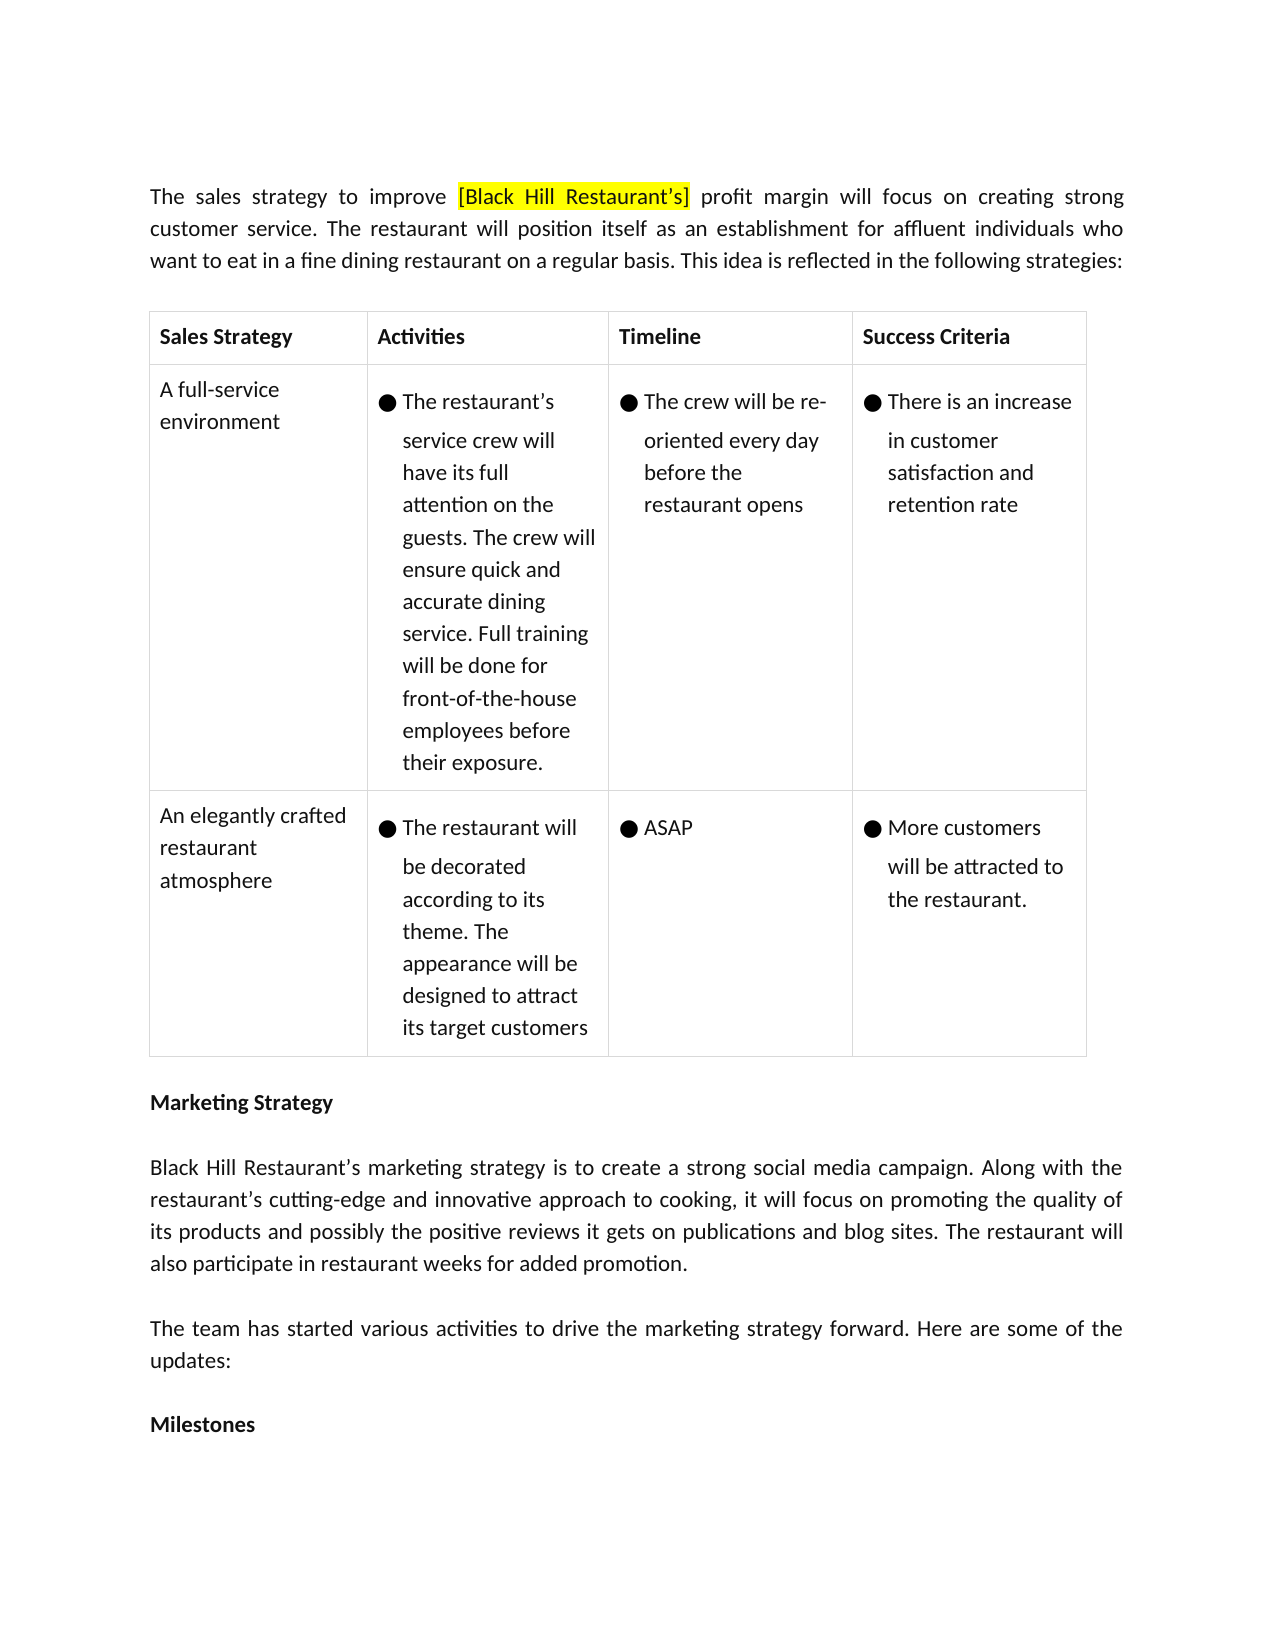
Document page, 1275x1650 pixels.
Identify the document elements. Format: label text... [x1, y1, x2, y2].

table_cell There is an increase in customer satisfaction and retention rate [853, 365, 1086, 790]
table_header Success Criteria [853, 312, 1086, 364]
text Milestones [150, 1410, 1125, 1438]
table_cell More customers will be attracted to the restaurant. [853, 791, 1086, 1056]
table_cell A full-service environment [150, 365, 367, 790]
table_cell An elegantly crafted restaurant atmosphere [150, 791, 367, 1056]
text Black Hill Restaurant’s marketing strategy is to create a strong social media campaign. Along with the restaurant’s cutting-edge and innovative approach to cooking, it will focus on promoting the quality of its products and possibly the positive reviews it gets on publications and blog sites. The restaurant will also participate in restaurant weeks for added promotion. [150, 1153, 1125, 1277]
table_cell The crew will be re-oriented every day before the restaurant opens [609, 365, 852, 790]
table_cell The restaurant’s service crew will have its full attention on the guests. The crew will ensure quick and accurate dining service. Full training will be done for front-of-the-house employees before their exposure. [368, 365, 608, 790]
text The sales strategy to improve [Black Hill Restaurant’s] profit margin will focus on creating strong customer service. The restaurant will position itself as an establishment for affluent individuals who want to eat in a fine dining restaurant on a regular basis. This idea is reflected in the following strategies: [150, 182, 1125, 274]
text The team has started various activities to drive the marketing strategy forward. Here are some of the updates: [150, 1314, 1125, 1374]
table_cell ASAP [609, 791, 852, 1056]
table_header Sales Strategy [150, 312, 367, 364]
table_header Timeline [609, 312, 852, 364]
table_cell The restaurant will be decorated according to its theme. The appearance will be designed to attract its target customers [368, 791, 608, 1056]
text Marketing Strategy [150, 1088, 1125, 1116]
table_header Activities [368, 312, 608, 364]
